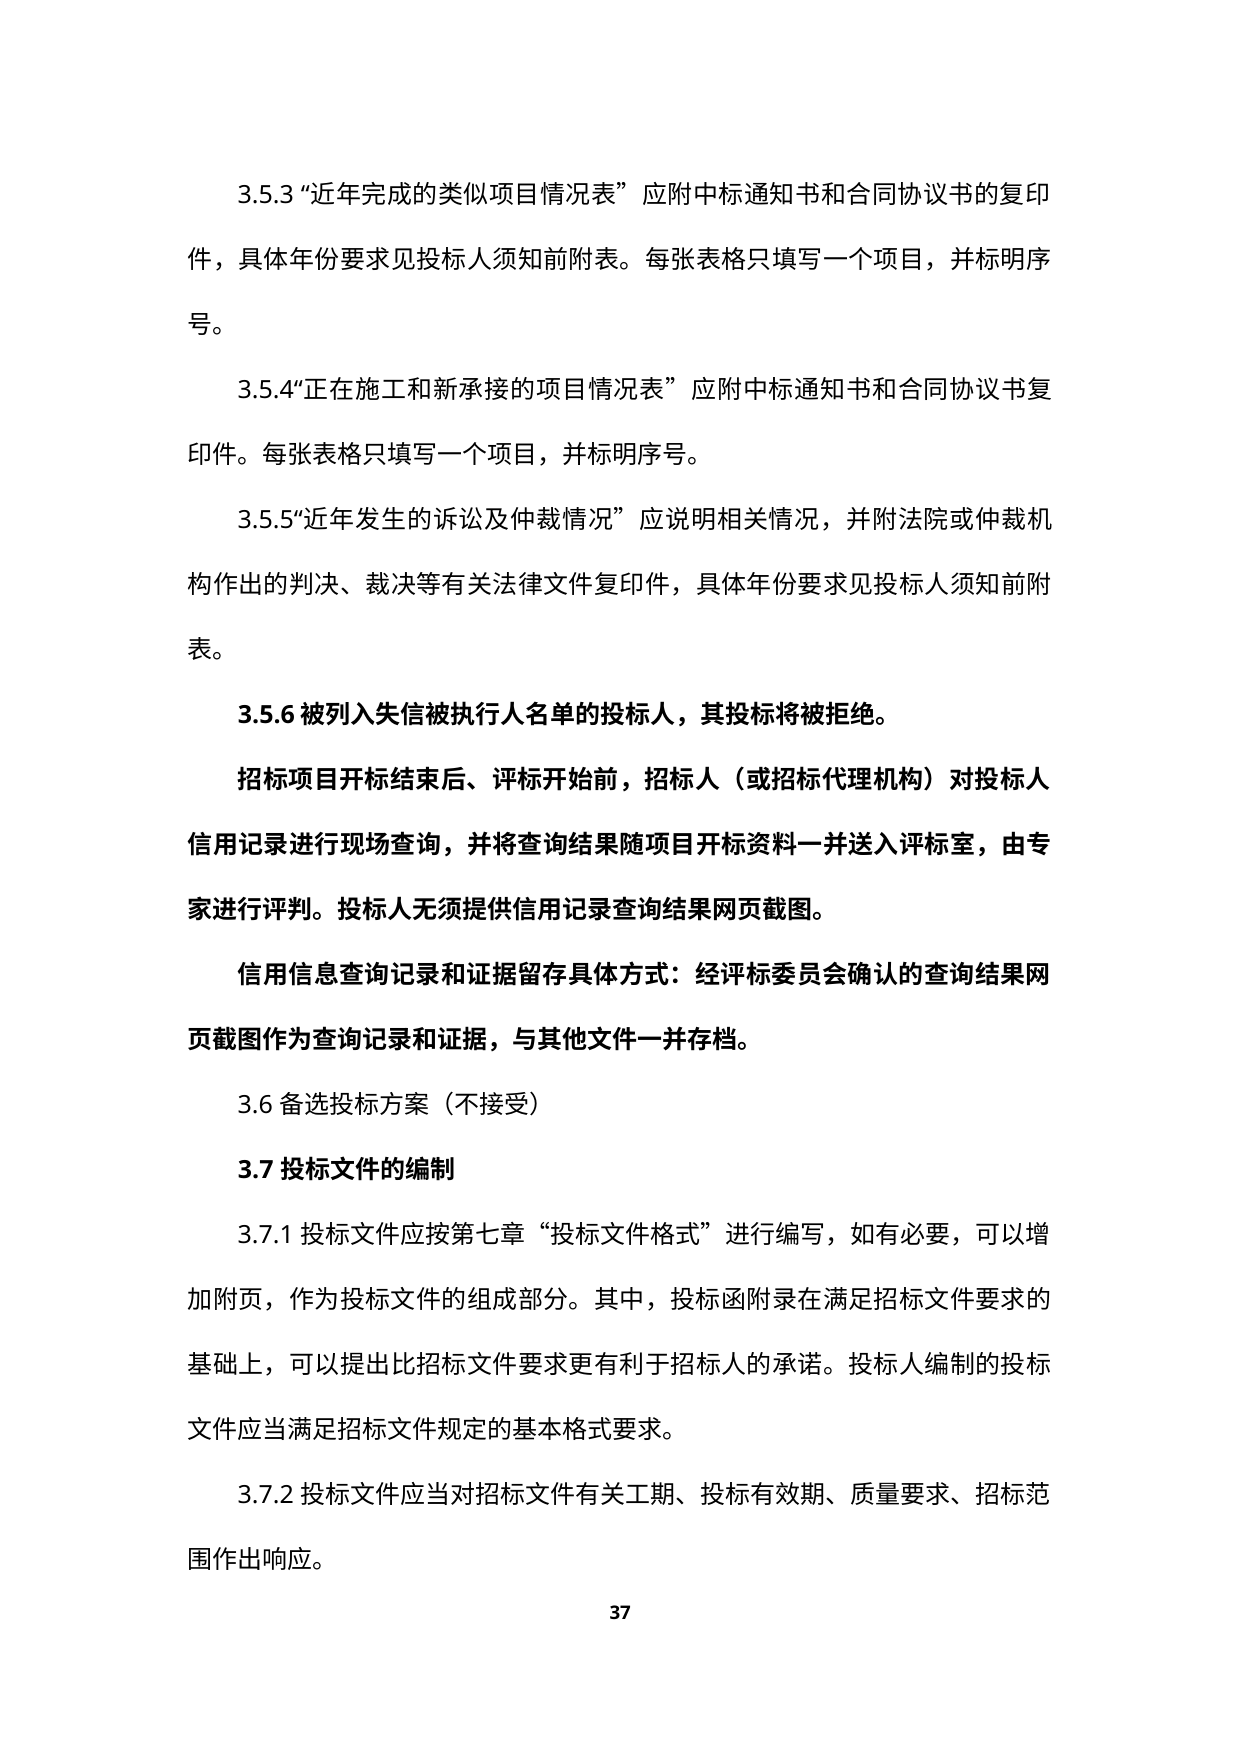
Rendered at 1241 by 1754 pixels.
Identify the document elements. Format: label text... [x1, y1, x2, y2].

text 3.7.1 投标文件应按第七章“投标文件格式”进行编写，如有必要，可以增加附页，作为投标文件的组成部分。其中，投标函附录在满足招标文件要求的基础上，可以提出比招标文件要求更有利于招标人的承诺。投标人编制的投标文件应当满足招标文件规定的基本格式要求。 [187, 1200, 1053, 1460]
text 3.5.5“近年发生的诉讼及仲裁情况”应说明相关情况，并附法院或仲裁机构作出的判决、裁决等有关法律文件复印件，具体年份要求见投标人须知前附表。 [187, 485, 1053, 680]
text 信用信息查询记录和证据留存具体方式：经评标委员会确认的查询结果网页截图作为查询记录和证据，与其他文件一并存档。 [187, 940, 1053, 1070]
text 3.6 备选投标方案（不接受） [187, 1070, 1053, 1135]
text 招标项目开标结束后、评标开始前，招标人（或招标代理机构）对投标人信用记录进行现场查询，并将查询结果随项目开标资料一并送入评标室，由专家进行评判。投标人无须提供信用记录查询结果网页截图。 [187, 745, 1053, 940]
text 3.7.2 投标文件应当对招标文件有关工期、投标有效期、质量要求、招标范围作出响应。 [187, 1460, 1053, 1590]
text 3.5.6被列入失信被执行人名单的投标人，其投标将被拒绝。 [187, 680, 1053, 745]
text 3.5.4“正在施工和新承接的项目情况表”应附中标通知书和合同协议书复印件。每张表格只填写一个项目，并标明序号。 [187, 355, 1053, 485]
text 3.5.3 “近年完成的类似项目情况表”应附中标通知书和合同协议书的复印件，具体年份要求见投标人须知前附表。每张表格只填写一个项目，并标明序号。 [187, 160, 1053, 355]
text 3.7 投标文件的编制 [187, 1135, 1053, 1200]
